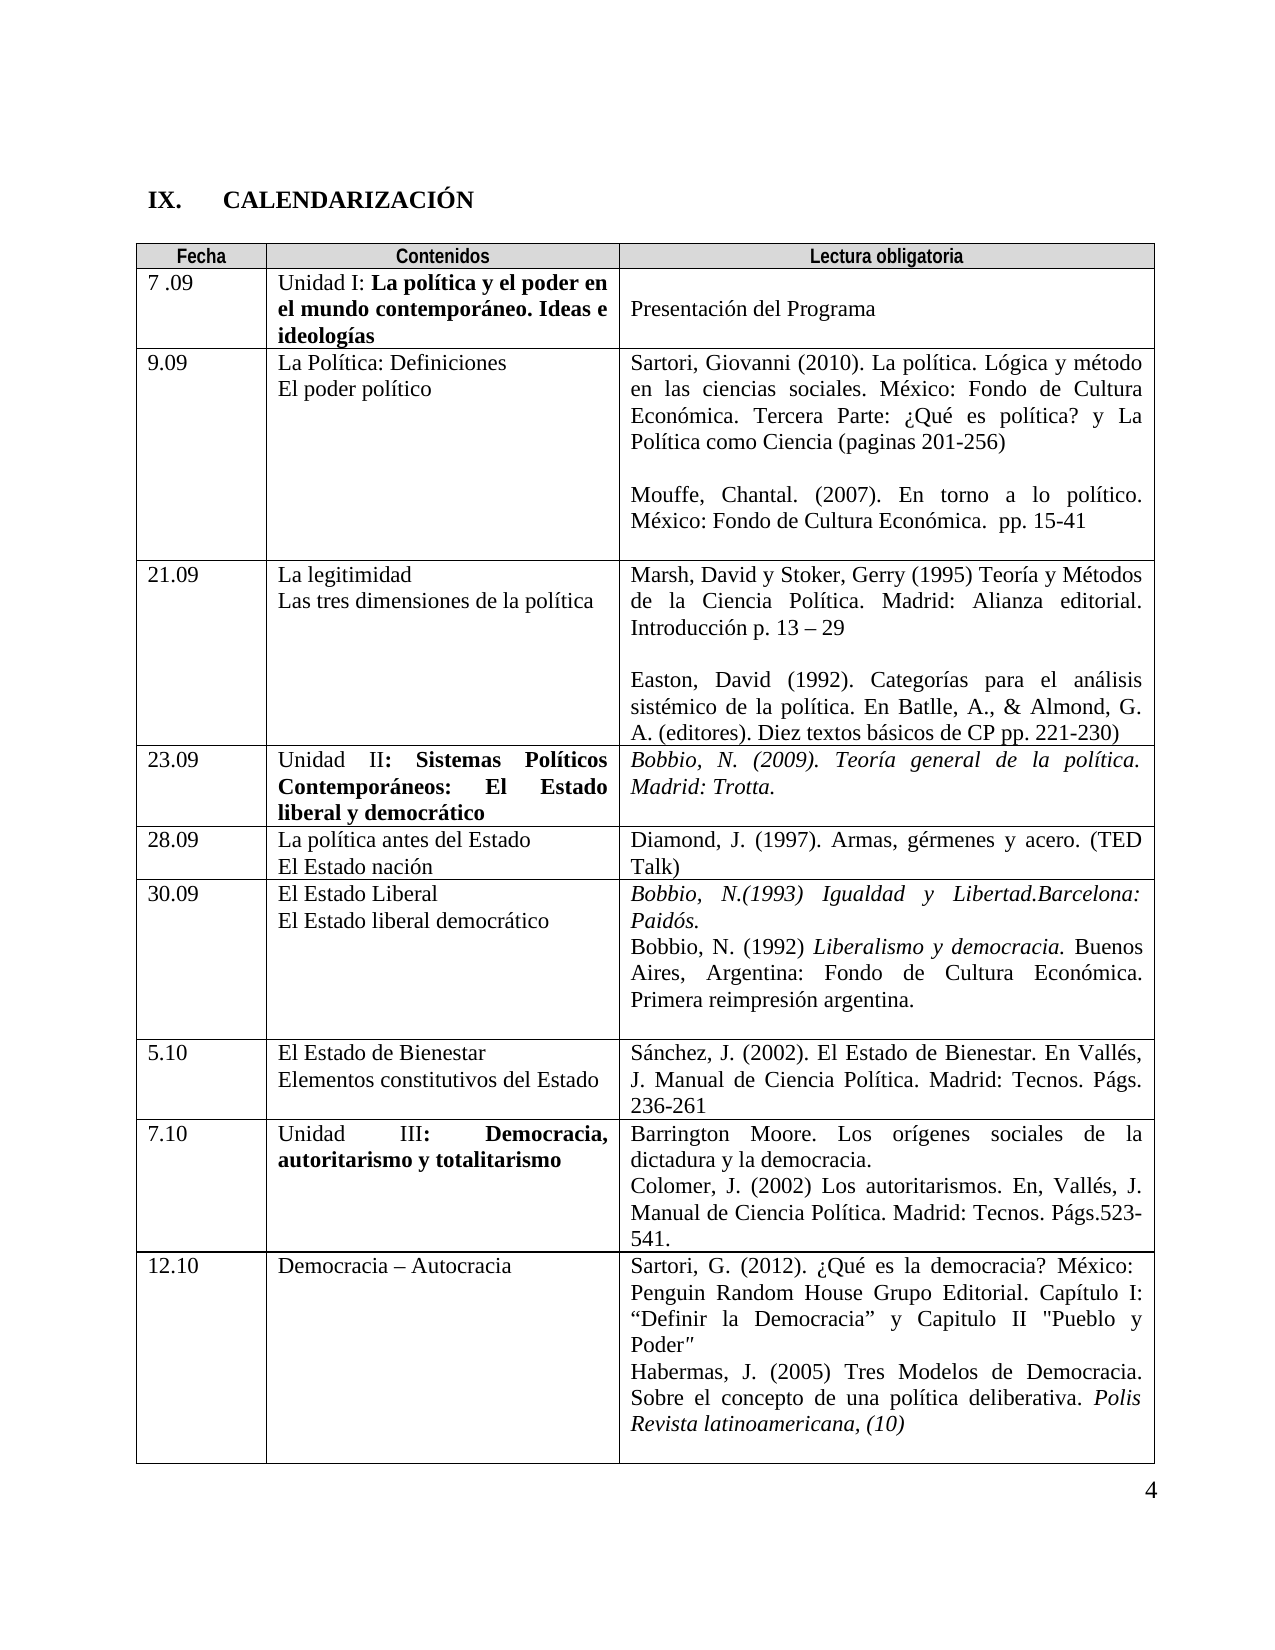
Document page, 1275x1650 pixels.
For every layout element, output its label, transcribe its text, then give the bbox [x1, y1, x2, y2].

table_cell El Estado de Bienestar Elementos constitutivos del Estado [267, 1040, 619, 1118]
table_cell 7 .09 [137, 269, 266, 348]
table_cell 5.10 [137, 1040, 266, 1118]
table_cell Unidad II: Sistemas Políticos Contemporáneos: El Estado liberal y democrático [267, 746, 619, 826]
table_cell El Estado Liberal El Estado liberal democrático [267, 880, 619, 1038]
table_cell 30.09 [137, 880, 266, 1038]
table_cell Unidad III: Democracia, autoritarismo y totalitarismo [267, 1120, 619, 1251]
table_cell Bobbio, N. (2009). Teoría general de la política. Madrid: Trotta. [620, 746, 1154, 826]
table_cell Barrington Moore. Los orígenes sociales de la dictadura y la democracia. Colomer, J. (2002) Los autoritarismos. En, Vallés, J. Manual de Ciencia Política. Madrid: Tecnos. Págs.523-541. [620, 1120, 1154, 1251]
table_cell Sánchez, J. (2002). El Estado de Bienestar. En Vallés, J. Manual de Ciencia Política. Madrid: Tecnos. Págs. 236-261 [620, 1040, 1154, 1118]
table_header Lectura obligatoria [620, 244, 1154, 268]
table_cell 7.10 [137, 1120, 266, 1251]
table_cell Marsh, David y Stoker, Gerry (1995) Teoría y Métodos de la Ciencia Política. Madrid: Alianza editorial. Introducción p. 13 – 29 Easton, David (1992). Categorías para el análisis sistémico de la política. En Batlle, A., & Almond, G. A. (editores). Diez textos básicos de CP pp. 221-230) [620, 561, 1154, 745]
table_cell La legitimidad Las tres dimensiones de la política [267, 561, 619, 745]
table_header Contenidos [267, 244, 619, 268]
table_cell Presentación del Programa [620, 269, 1154, 348]
table_cell 9.09 [137, 349, 266, 560]
table_cell Bobbio, N.(1993) Igualdad y Libertad.Barcelona: Paidós. Bobbio, N. (1992) Liberalismo y democracia. Buenos Aires, Argentina: Fondo de Cultura Económica. Primera reimpresión argentina. [620, 880, 1154, 1038]
table_cell 21.09 [137, 561, 266, 745]
table_cell La Política: Definiciones El poder político [267, 349, 619, 560]
table_cell 28.09 [137, 827, 266, 879]
table_header Fecha [137, 244, 266, 268]
table_cell Unidad I: La política y el poder en el mundo contemporáneo. Ideas e ideologías [267, 269, 619, 348]
table_cell Democracia – Autocracia [267, 1253, 619, 1463]
table_cell Diamond, J. (1997). Armas, gérmenes y acero. (TED Talk) [620, 827, 1154, 879]
table_cell 12.10 [137, 1253, 266, 1463]
subtitle CALENDARIZACIÓN [148, 185, 1169, 214]
table_cell Sartori, G. (2012). ¿Qué es la democracia?​ ​México​: ​Penguin Random House Grupo Editorial​. Capítulo I: “Definir la Democracia” y Capitulo II "Pueblo y Poder"​ Habermas, J. (2005) Tres Modelos de Democracia. Sobre el concepto de una política deliberativa. Polis Revista latinoamericana, (10) [620, 1253, 1154, 1463]
table_cell La política antes del Estado El Estado nación [267, 827, 619, 879]
table_cell Sartori, Giovanni (2010). La política. Lógica y método en las ciencias sociales. México: Fondo de Cultura Económica. Tercera Parte: ¿Qué es política? y La Política como Ciencia (paginas 201-256) Mouffe, Chantal. (2007). En torno a lo político. México: Fondo de Cultura Económica. pp. 15-41 [620, 349, 1154, 560]
table_cell 23.09 [137, 746, 266, 826]
